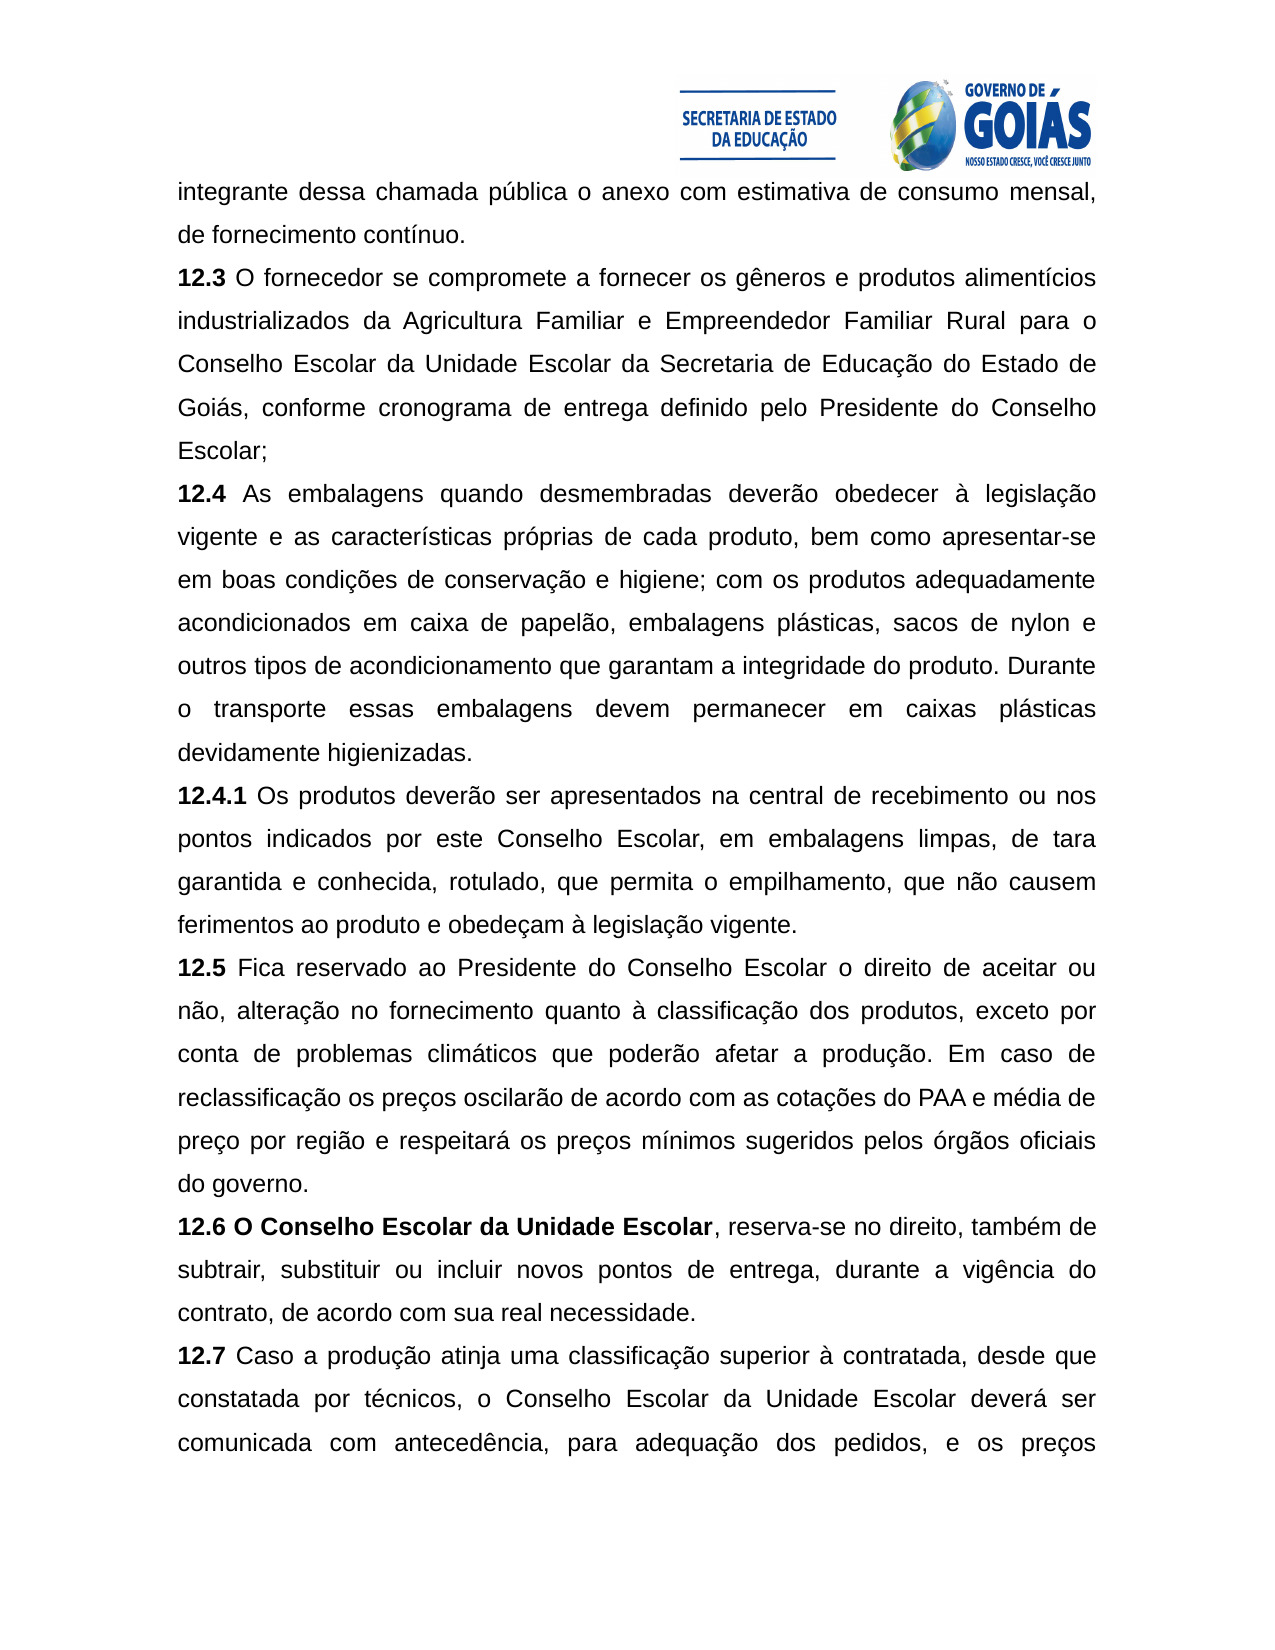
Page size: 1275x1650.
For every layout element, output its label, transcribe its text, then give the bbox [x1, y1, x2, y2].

text 12.5 Fica reservado ao Presidente do Conselho Escolar o direito de aceitar ou não, alteração no fornecimento quanto à classificação dos produtos, exceto por conta de problemas climáticos que poderão afetar a produção. Em caso de reclassificação os preços oscilarão de acordo com as cotações do PAA e média de preço por região e respeitará os preços mínimos sugeridos pelos órgãos oficiais do governo. [177, 953, 1098, 1197]
text 12.4 As embalagens quando desmembradas deverão obedecer à legislação vigente e as características próprias de cada produto, bem como apresentar-se em boas condições de conservação e higiene; com os produtos adequadamente acondicionados em caixa de papelão, embalagens plásticas, sacos de nylon e outros tipos de acondicionamento que garantam a integridade do produto. Durante o transporte essas embalagens devem permanecer em caixas plásticas devidamente higienizadas. [177, 479, 1098, 766]
text 12.6 O Conselho Escolar da Unidade Escolar, reserva-se no direito, também de subtrair, substituir ou incluir novos pontos de entrega, durante a vigência do contrato, de acordo com sua real necessidade. [177, 1212, 1098, 1327]
text 12.4.1 Os produtos deverão ser apresentados na central de recebimento ou nos pontos indicados por este Conselho Escolar, em embalagens limpas, de tara garantida e conhecida, rotulado, que permita o empilhamento, que não causem ferimentos ao produto e obedeçam à legislação vigente. [177, 781, 1098, 939]
picture [674, 73, 1098, 177]
text 12.3 O fornecedor se compromete a fornecer os gêneros e produtos alimentícios industrializados da Agricultura Familiar e Empreendedor Familiar Rural para o Conselho Escolar da Unidade Escolar da Secretaria de Educação do Estado de Goiás, conforme cronograma de entrega definido pelo Presidente do Conselho Escolar; [177, 263, 1098, 464]
